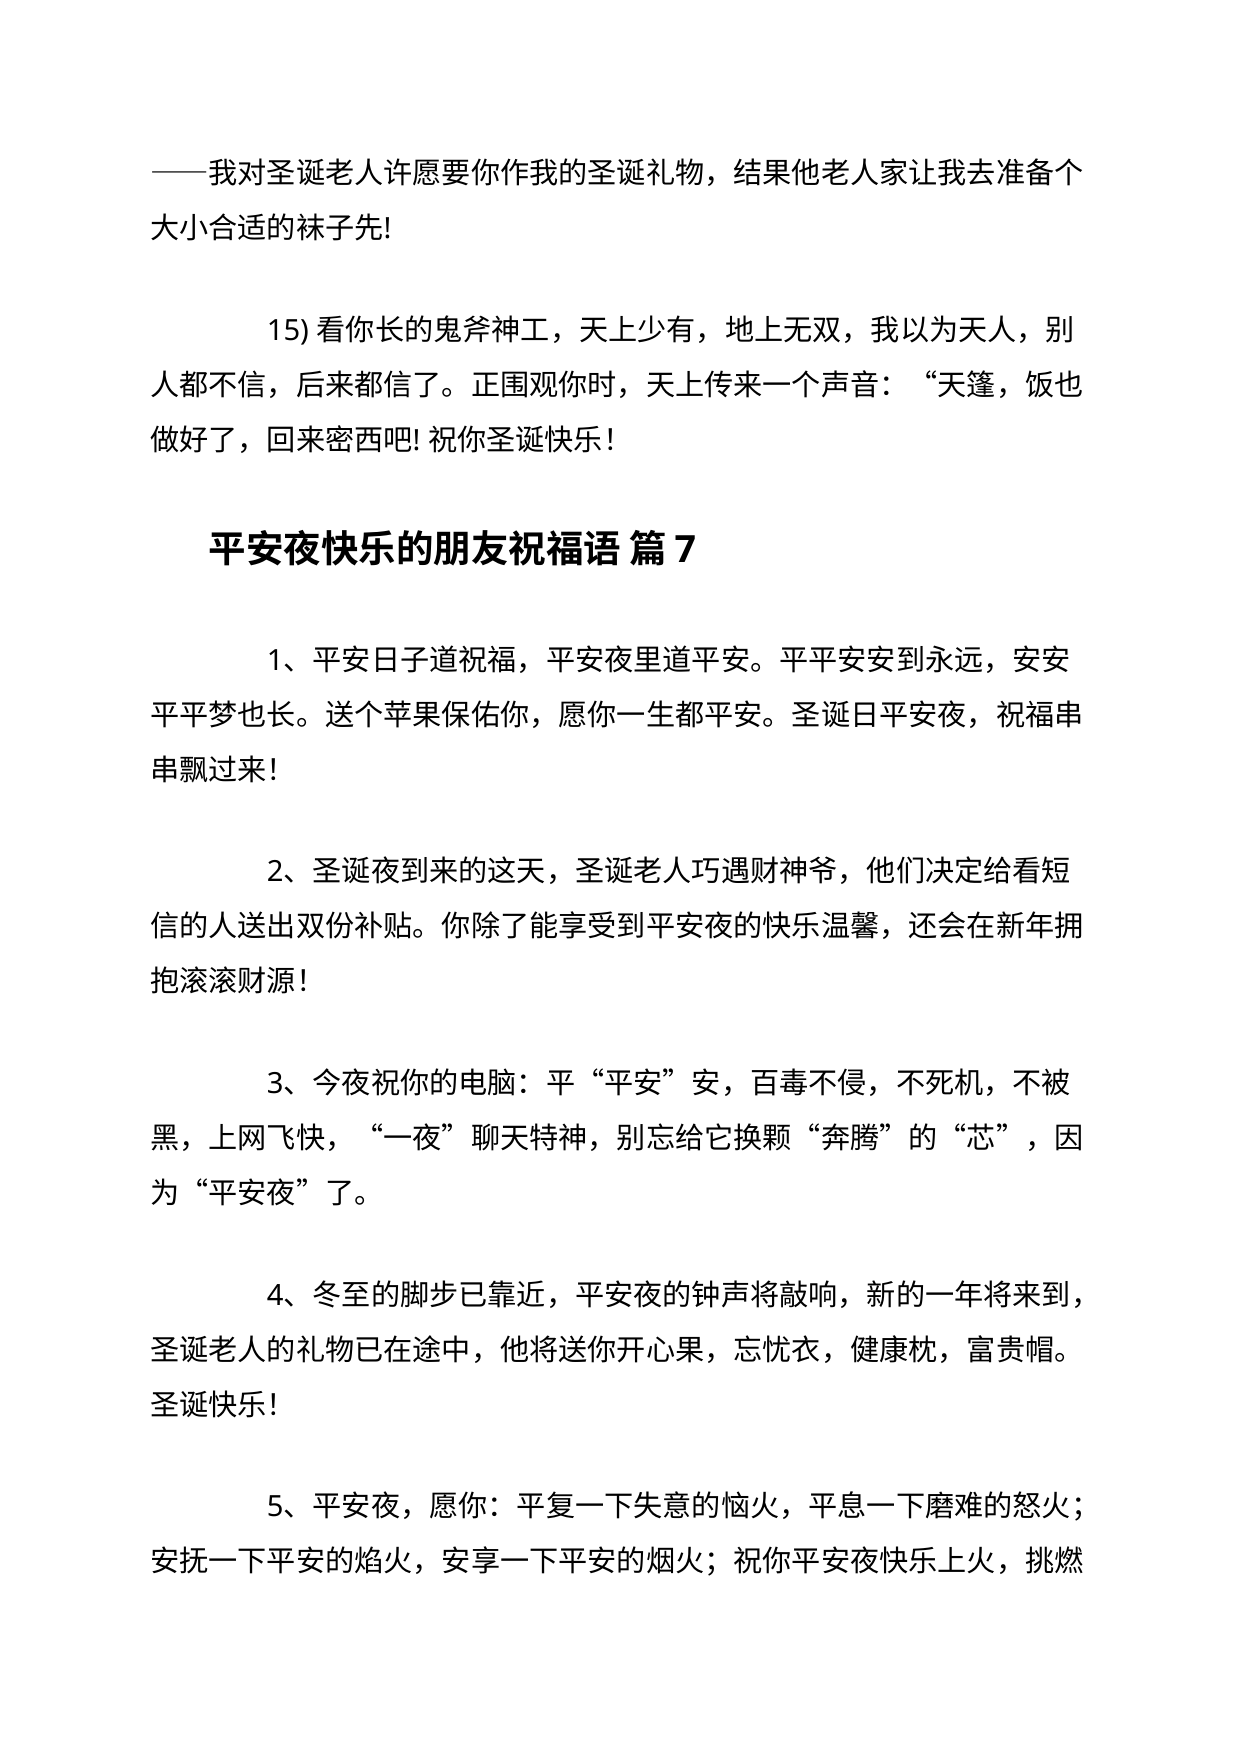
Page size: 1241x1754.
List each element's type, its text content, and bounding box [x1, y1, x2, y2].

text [150, 1483, 1090, 1580]
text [150, 150, 1090, 247]
text 平安夜快乐的朋友祝福语 篇7 [150, 519, 1090, 573]
text 2、圣诞夜到来的这天，圣诞老人巧遇财神爷，他们决定给看短信的人送出双份补贴。你除了能享受到平安夜的快乐温馨，还会在新年拥抱滚滚财源！ [150, 848, 1090, 1000]
text 1、平安日子道祝福，平安夜里道平安。平平安安到永远，安安平平梦也长。送个苹果保佑你，愿你一生都平安。圣诞日平安夜，祝福串串飘过来！ [150, 636, 1090, 788]
text 15) 看你长的鬼斧神工，天上少有，地上无双，我以为天人，别人都不信，后来都信了。正围观你时，天上传来一个声音：“天篷，饭也做好了，回来密西吧! 祝你圣诞快乐！ [150, 307, 1090, 459]
text 4、冬至的脚步已靠近，平安夜的钟声将敲响，新的一年将来到，圣诞老人的礼物已在途中，他将送你开心果，忘忧衣，健康枕，富贵帽。圣诞快乐！ [150, 1271, 1090, 1423]
text 3、今夜祝你的电脑：平“平安”安，百毒不侵，不死机，不被黑，上网飞快，“一夜”聊天特神，别忘给它换颗“奔腾”的“芯”，因为“平安夜”了。 [150, 1060, 1090, 1212]
